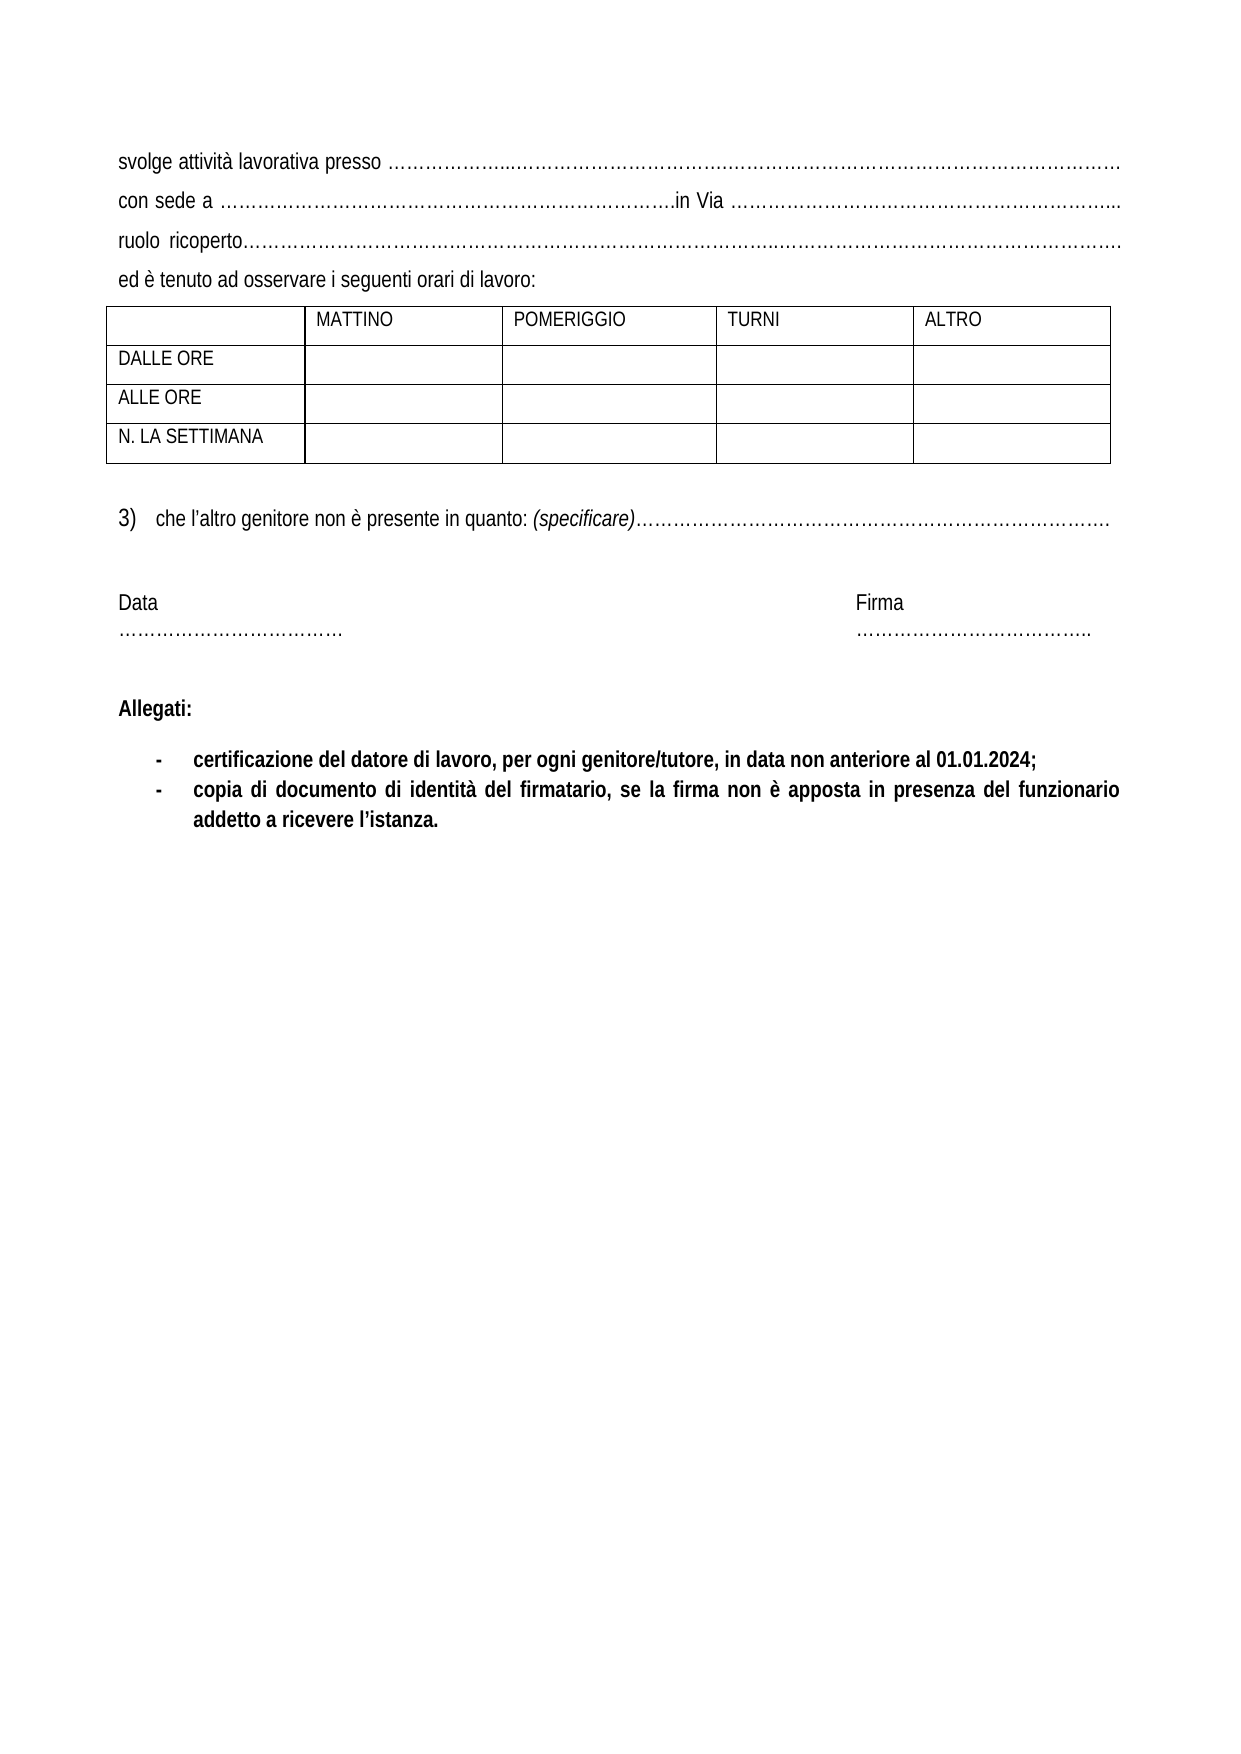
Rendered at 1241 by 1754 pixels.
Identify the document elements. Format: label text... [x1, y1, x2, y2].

table_cell [503, 346, 716, 384]
table_cell [914, 346, 1110, 384]
text ……………………………… ……………………………….. [118, 615, 1122, 642]
table_cell DALLE ORE [107, 346, 304, 384]
text svolge attività lavorativa presso ………………...…………………………….……………………………………………………… con sede a ……………………………………………………………….in Via ……………………………………………………... ruolo ricoperto…………………………………………………………………………..………………………………………………. ed è tenuto ad osservare i seguenti orari di lavoro: [118, 148, 1122, 292]
table_cell [306, 385, 502, 423]
table_cell [914, 385, 1110, 423]
table_header [107, 307, 304, 345]
text Allegati: [118, 695, 1122, 721]
table_cell [503, 424, 716, 463]
table_cell [503, 385, 716, 423]
table_cell [914, 424, 1110, 463]
list copia di documento di identità del firmatario, se la firma non è apposta in presenza del funzionario addetto a ricevere l’istanza. [156, 776, 1122, 832]
table_cell [717, 346, 913, 384]
table_header MATTINO [306, 307, 502, 345]
table_cell [717, 424, 913, 463]
table_header POMERIGGIO [503, 307, 716, 345]
table_cell N. LA SETTIMANA [107, 424, 304, 463]
table_cell [306, 346, 502, 384]
text Data Firma [118, 589, 1122, 615]
table_cell ALLE ORE [107, 385, 304, 423]
table_header TURNI [717, 307, 913, 345]
table_header ALTRO [914, 307, 1110, 345]
table_cell [717, 385, 913, 423]
table_cell [306, 424, 502, 463]
list che l’altro genitore non è presente in quanto: (specificare)…………………………………………………………………. [118, 503, 1122, 532]
list certificazione del datore di lavoro, per ogni genitore/tutore, in data non anteriore al 01.01.2024; [156, 746, 1122, 772]
